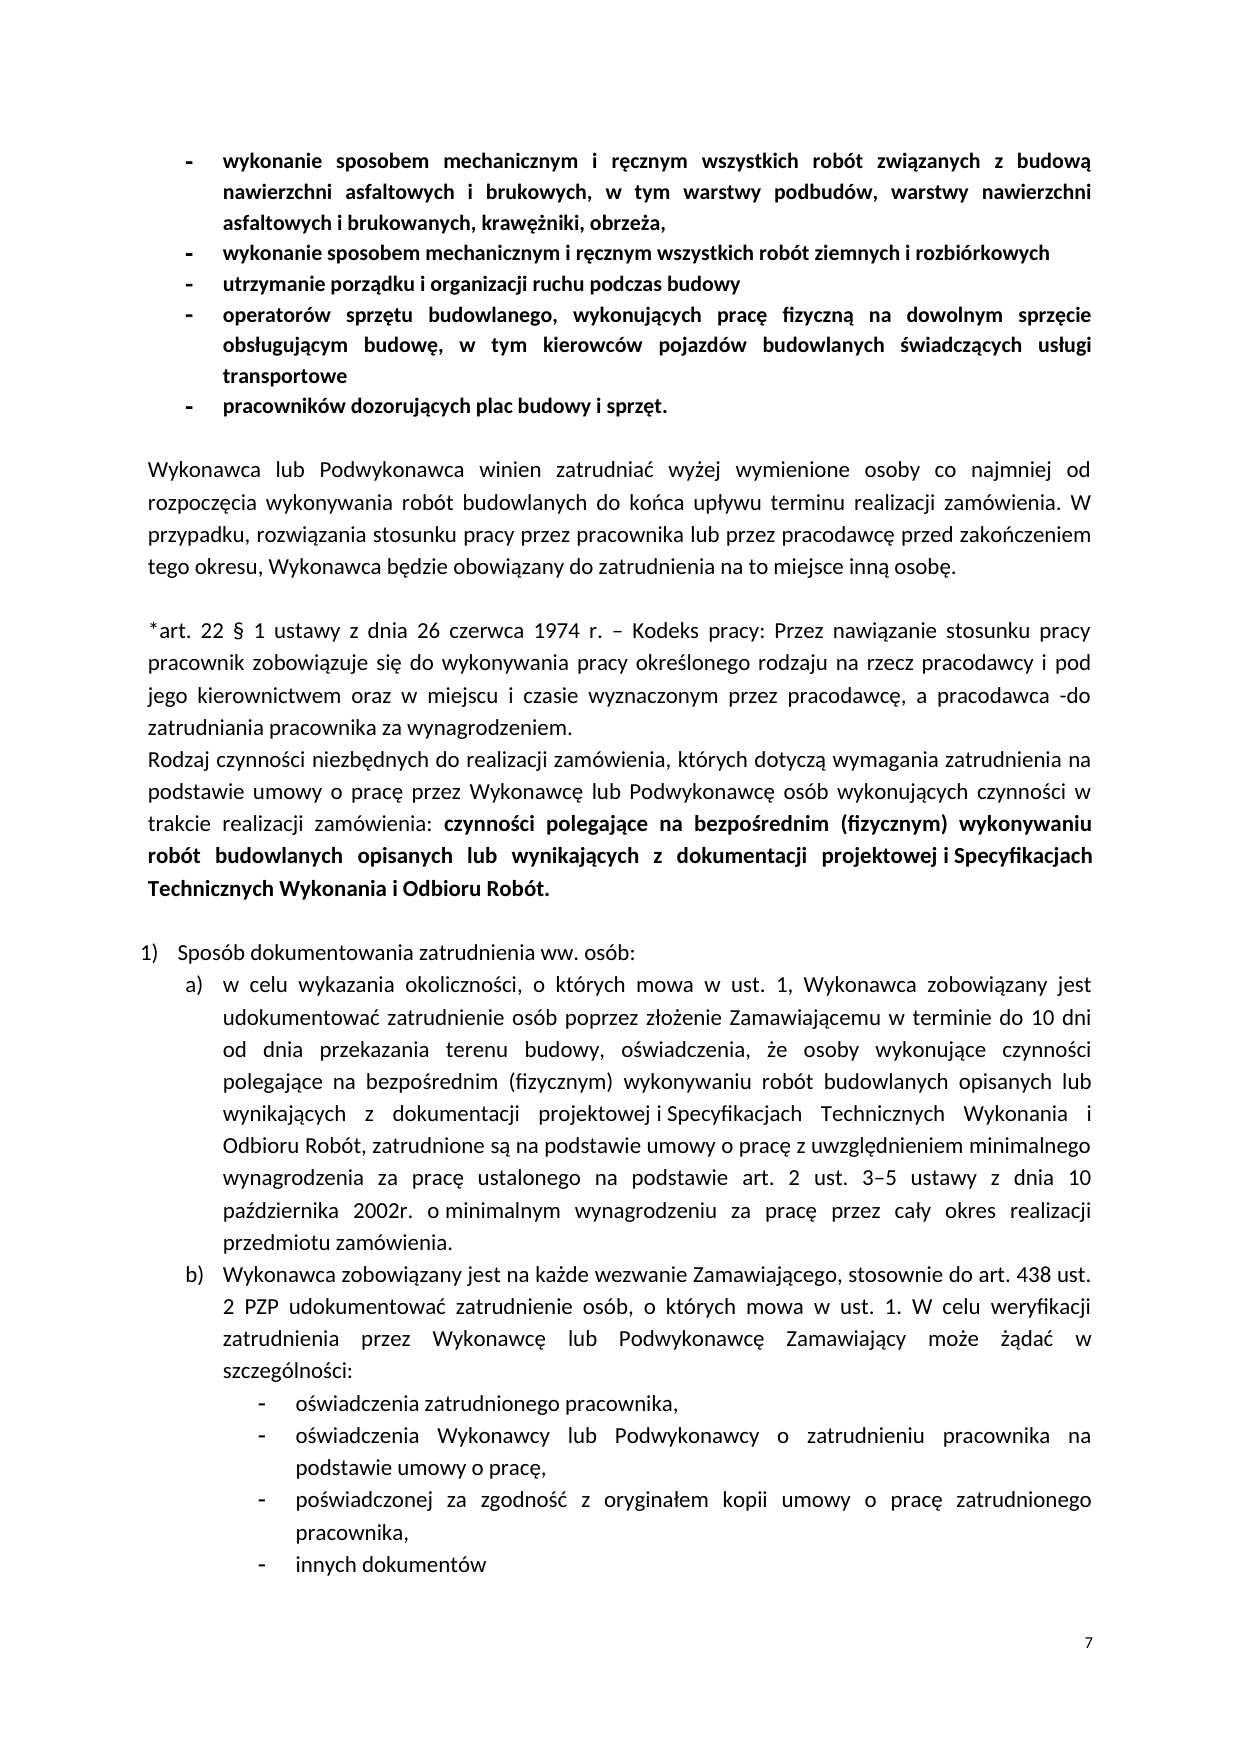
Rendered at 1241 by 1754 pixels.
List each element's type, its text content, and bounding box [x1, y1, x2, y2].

list Sposób dokumentowania zatrudnienia ww. osób: [140, 938, 1093, 966]
list innych dokumentów [258, 1550, 1093, 1578]
text Wykonawca lub Podwykonawca winien zatrudniać wyżej wymienione osoby co najmniej od rozpoczęcia wykonywania robót budowlanych do końca upływu terminu realizacji zamówienia. W przypadku, rozwiązania stosunku pracy przez pracownika lub przez pracodawcę przed zakończeniem tego okresu, Wykonawca będzie obowiązany do zatrudnienia na to miejsce inną osobę. [148, 455, 1093, 580]
list pracowników dozorujących plac budowy i sprzęt. [185, 393, 1093, 419]
list oświadczenia zatrudnionego pracownika, [258, 1389, 1093, 1417]
list operatorów sprzętu budowlanego, wykonujących pracę fizyczną na dowolnym sprzęcie obsługującym budowę, w tym kierowców pojazdów budowlanych świadczących usługi transportowe [185, 301, 1093, 389]
list wykonanie sposobem mechanicznym i ręcznym wszystkich robót ziemnych i rozbiórkowych [185, 239, 1093, 266]
list wykonanie sposobem mechanicznym i ręcznym wszystkich robót związanych z budową nawierzchni asfaltowych i brukowych, w tym warstwy podbudów, warstwy nawierzchni asfaltowych i brukowanych, krawężniki, obrzeża, [185, 148, 1093, 236]
text *art. 22 § 1 ustawy z dnia 26 czerwca 1974 r. – Kodeks pracy: Przez nawiązanie stosunku pracy pracownik zobowiązuje się do wykonywania pracy określonego rodzaju na rzecz pracodawcy i pod jego kierownictwem oraz w miejscu i czasie wyznaczonym przez pracodawcę, a pracodawca -do zatrudniania pracownika za wynagrodzeniem. [148, 616, 1093, 741]
list Wykonawca zobowiązany jest na każde wezwanie Zamawiającego, stosownie do art. 438 ust. 2 PZP udokumentować zatrudnienie osób, o których mowa w ust. 1. W celu weryfikacji zatrudnienia przez Wykonawcę lub Podwykonawcę Zamawiający może żądać w szczególności: [185, 1260, 1093, 1385]
list utrzymanie porządku i organizacji ruchu podczas budowy [185, 270, 1093, 297]
list oświadczenia Wykonawcy lub Podwykonawcy o zatrudnieniu pracownika na podstawie umowy o pracę, [258, 1421, 1093, 1481]
text Rodzaj czynności niezbędnych do realizacji zamówienia, których dotyczą wymagania zatrudnienia na podstawie umowy o pracę przez Wykonawcę lub Podwykonawcę osób wykonujących czynności w trakcie realizacji zamówienia: czynności polegające na bezpośrednim (fizycznym) wykonywaniu robót budowlanych opisanych lub wynikających z dokumentacji projektowej i Specyfikacjach Technicznych Wykonania i Odbioru Robót. [148, 745, 1093, 902]
list poświadczonej za zgodność z oryginałem kopii umowy o pracę zatrudnionego pracownika, [258, 1485, 1093, 1546]
list w celu wykazania okoliczności, o których mowa w ust. 1, Wykonawca zobowiązany jest udokumentować zatrudnienie osób poprzez złożenie Zamawiającemu w terminie do 10 dni od dnia przekazania terenu budowy, oświadczenia, że osoby wykonujące czynności polegające na bezpośrednim (fizycznym) wykonywaniu robót budowlanych opisanych lub wynikających z dokumentacji projektowej i Specyfikacjach Technicznych Wykonania i Odbioru Robót, zatrudnione są na podstawie umowy o pracę z uwzględnieniem minimalnego wynagrodzenia za pracę ustalonego na podstawie art. 2 ust. 3–5 ustawy z dnia 10 października 2002r. o minimalnym wynagrodzeniu za pracę przez cały okres realizacji przedmiotu zamówienia. [185, 970, 1093, 1256]
